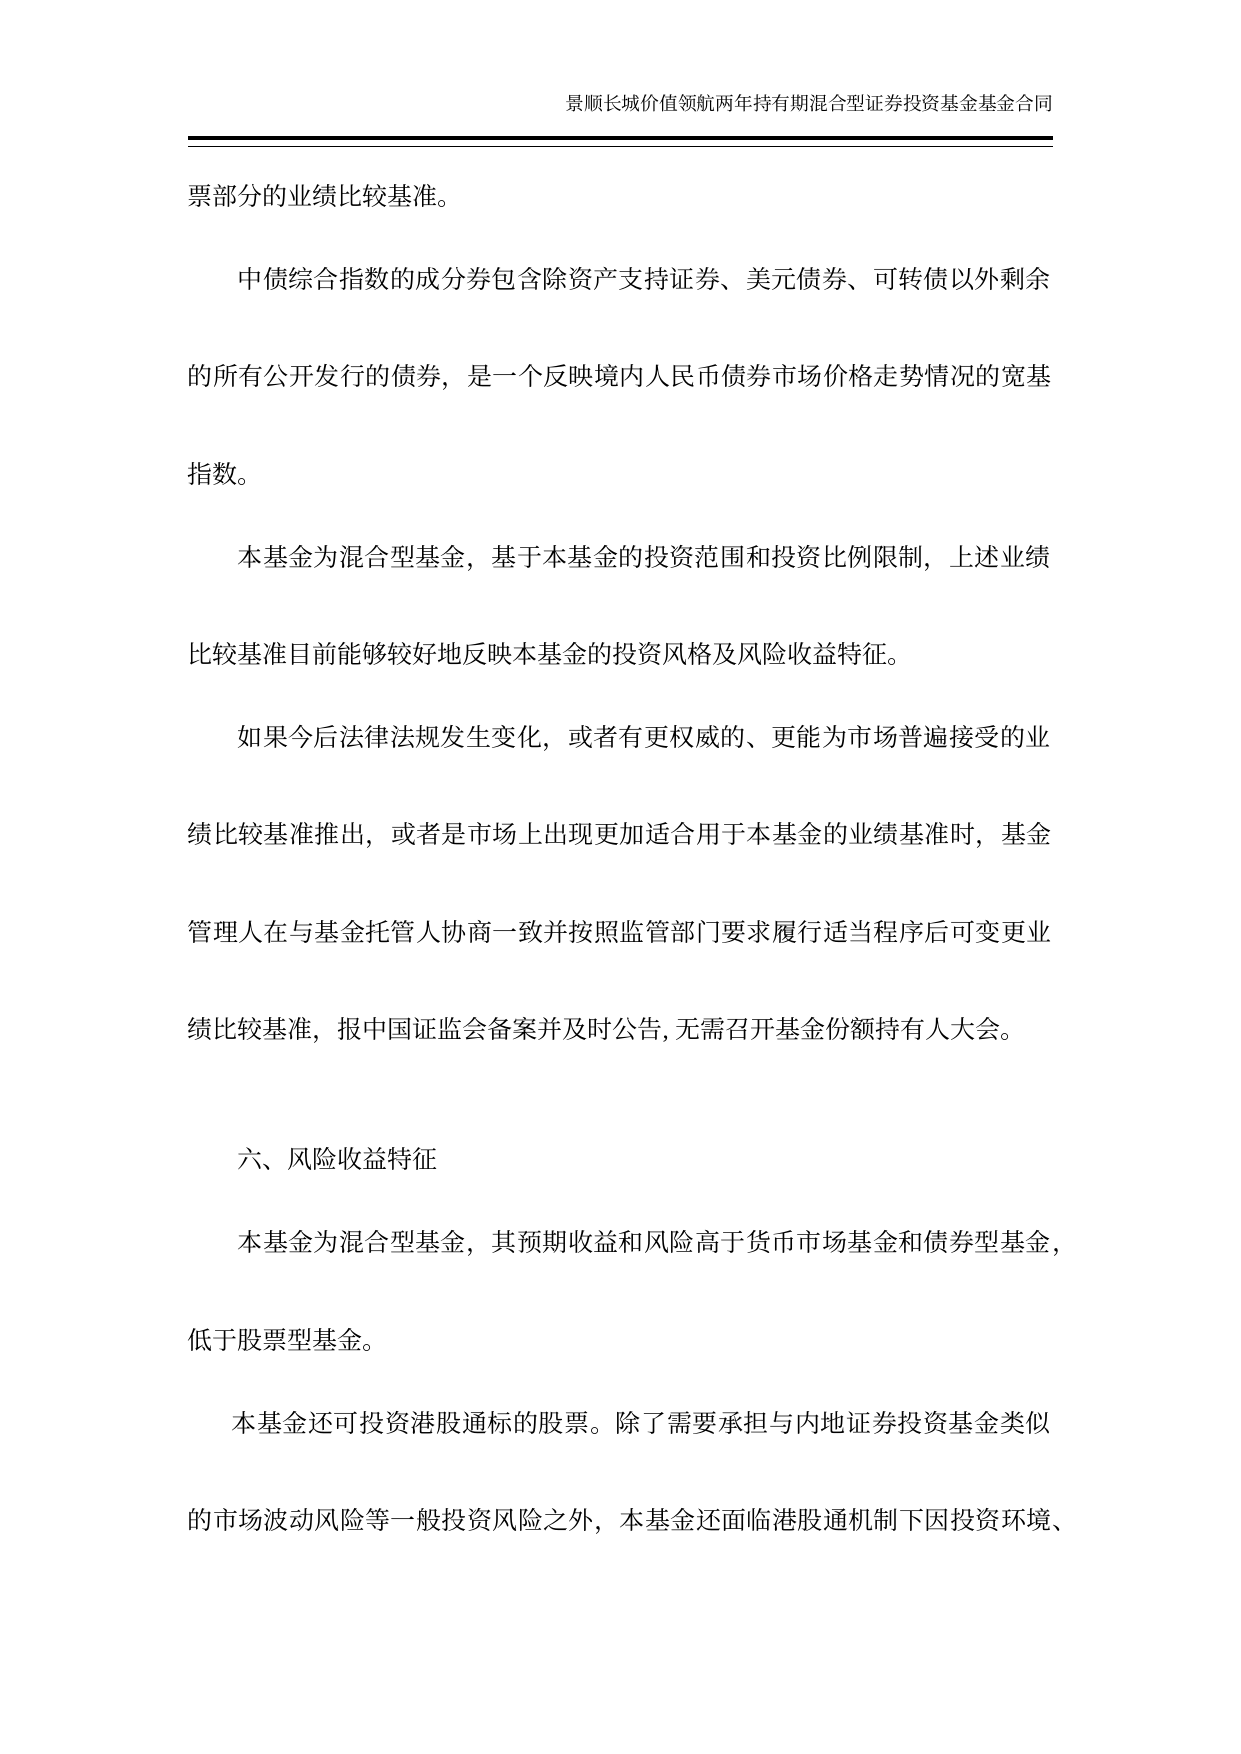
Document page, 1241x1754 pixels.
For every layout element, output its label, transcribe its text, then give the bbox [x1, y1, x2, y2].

text 如果今后法律法规发生变化，或者有更权威的、更能为市场普遍接受的业绩比较基准推出，或者是市场上出现更加适合用于本基金的业绩基准时，基金管理人在与基金托管人协商一致并按照监管部门要求履行适当程序后可变更业绩比较基准，报中国证监会备案并及时公告, 无需召开基金份额持有人大会。 [187, 703, 1053, 1061]
text 本基金为混合型基金，基于本基金的投资范围和投资比例限制，上述业绩比较基准目前能够较好地反映本基金的投资风格及风险收益特征。 [187, 523, 1053, 685]
text 本基金为混合型基金，其预期收益和风险高于货币市场基金和债券型基金，低于股票型基金。 [187, 1208, 1053, 1371]
text 中债综合指数的成分券包含除资产支持证券、美元债券、可转债以外剩余的所有公开发行的债券，是一个反映境内人民币债券市场价格走势情况的宽基指数。 [187, 245, 1053, 505]
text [187, 1389, 1053, 1551]
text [187, 162, 1053, 227]
list 风险收益特征 [187, 1126, 1053, 1191]
